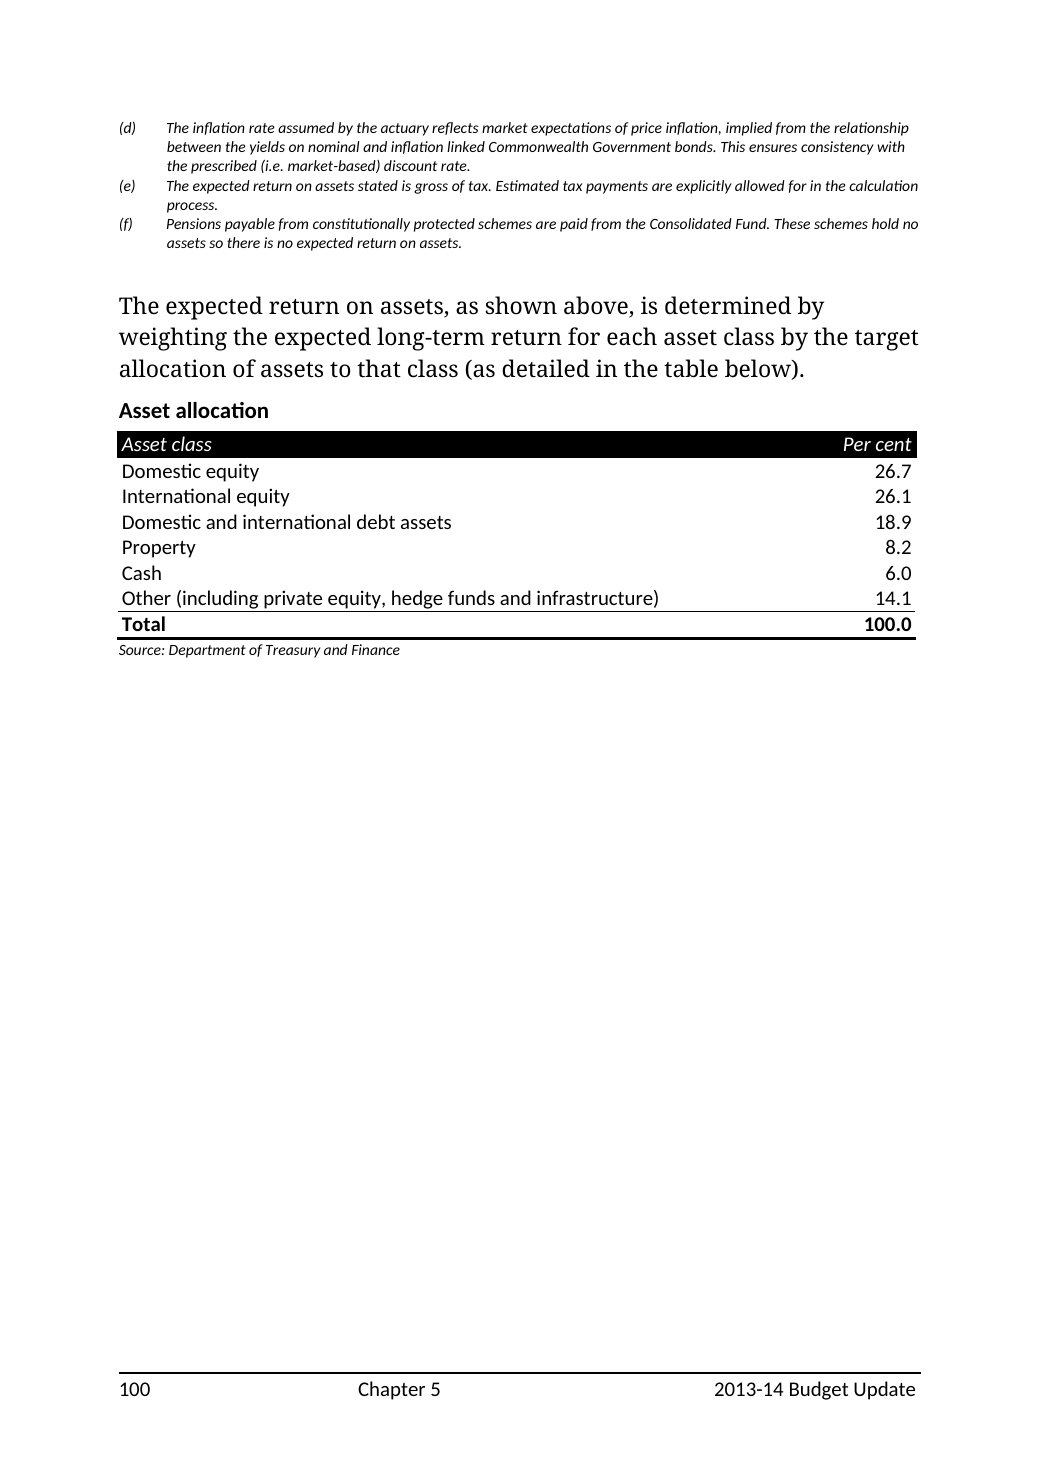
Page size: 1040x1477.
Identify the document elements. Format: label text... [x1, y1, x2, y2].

text Source: Department of Treasury and Finance [118, 640, 921, 659]
text The expected return on assets, as shown above, is determined by weighting the expected long-term return for each asset class by the target allocation of assets to that class (as detailed in the table below). [118, 290, 921, 384]
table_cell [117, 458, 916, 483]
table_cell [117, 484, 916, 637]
text (d) The inflation rate assumed by the actuary reflects market expectations of price inflation, implied from the relationship between the yields on nominal and inflation linked Commonwealth Government bonds. This ensures consistency with the prescribed (i.e. market-based) discount rate. [118, 118, 921, 176]
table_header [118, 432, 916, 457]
subtitle Asset allocation [118, 396, 921, 424]
text (e) The expected return on assets stated is gross of tax. Estimated tax payments are explicitly allowed for in the calculation process. [118, 176, 921, 214]
text (f) Pensions payable from constitutionally protected schemes are paid from the Consolidated Fund. These schemes hold no assets so there is no expected return on assets. [118, 214, 921, 252]
